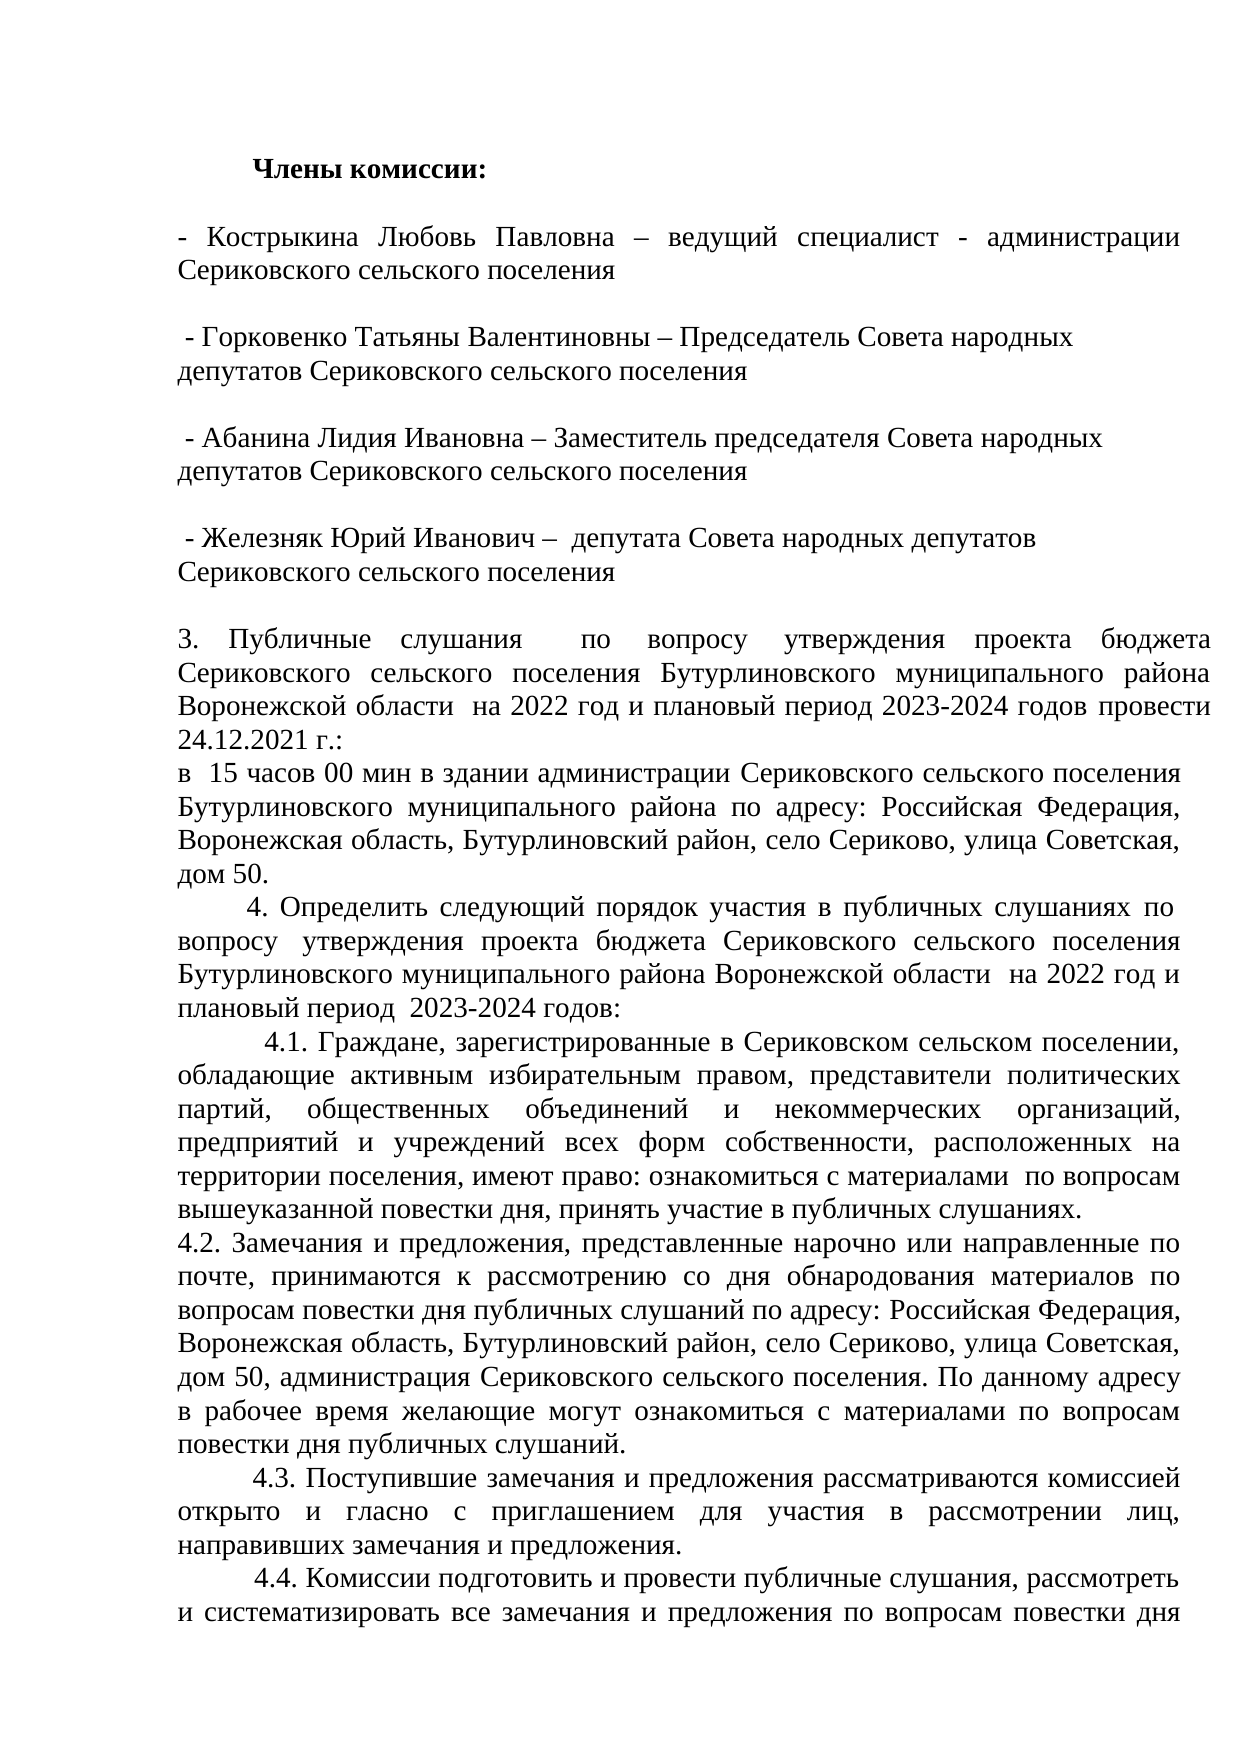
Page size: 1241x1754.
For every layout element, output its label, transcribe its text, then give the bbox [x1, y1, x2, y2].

text - Кострыкина Любовь Павловна – ведущий специалист - администрации Сериковского сельского поселения [177, 219, 1181, 286]
text в 15 часов 00 мин в здании администрации Сериковского сельского поселения Бутурлиновского муниципального района по адресу: Российская Федерация, Воронежская область, Бутурлиновский район, село Сериково, улица Советская, дом 50. [177, 755, 1181, 889]
text 3. Публичные слушания по вопросу утверждения проекта бюджета Сериковского сельского поселения Бутурлиновского муниципального района Воронежской области на 2022 год и плановый период 2023-2024 годов провести 24.12.2021 г.: [177, 621, 1211, 755]
text 4.3. Поступившие замечания и предложения рассматриваются комиссией открыто и гласно с приглашением для участия в рассмотрении лиц, направивших замечания и предложения. [177, 1460, 1181, 1560]
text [177, 1560, 1181, 1627]
text - Горковенко Татьяны Валентиновны – Председатель Совета народных депутатов Сериковского сельского поселения [177, 319, 1181, 386]
text 4. Определить следующий порядок участия в публичных слушаниях по вопросу утверждения проекта бюджета Сериковского сельского поселения Бутурлиновского муниципального района Воронежской области на 2022 год и плановый период 2023-2024 годов: [177, 889, 1181, 1024]
text - Абанина Лидия Ивановна – Заместитель председателя Совета народных депутатов Сериковского сельского поселения [177, 420, 1181, 487]
text - Железняк Юрий Иванович – депутата Совета народных депутатов Сериковского сельского поселения [177, 521, 1181, 588]
text Члены комиссии: [177, 152, 1181, 185]
text 4.1. Граждане, зарегистрированные в Сериковском сельском поселении, обладающие активным избирательным правом, представители политических партий, общественных объединений и некоммерческих организаций, предприятий и учреждений всех форм собственности, расположенных на территории поселения, имеют право: ознакомиться с материалами по вопросам вышеуказанной повестки дня, принять участие в публичных слушаниях. [177, 1024, 1181, 1225]
text 4.2. Замечания и предложения, представленные нарочно или направленные по почте, принимаются к рассмотрению со дня обнародования материалов по вопросам повестки дня публичных слушаний по адресу: Российская Федерация, Воронежская область, Бутурлиновский район, село Сериково, улица Советская, дом 50, администрация Сериковского сельского поселения. По данному адресу в рабочее время желающие могут ознакомиться с материалами по вопросам повестки дня публичных слушаний. [177, 1225, 1181, 1460]
